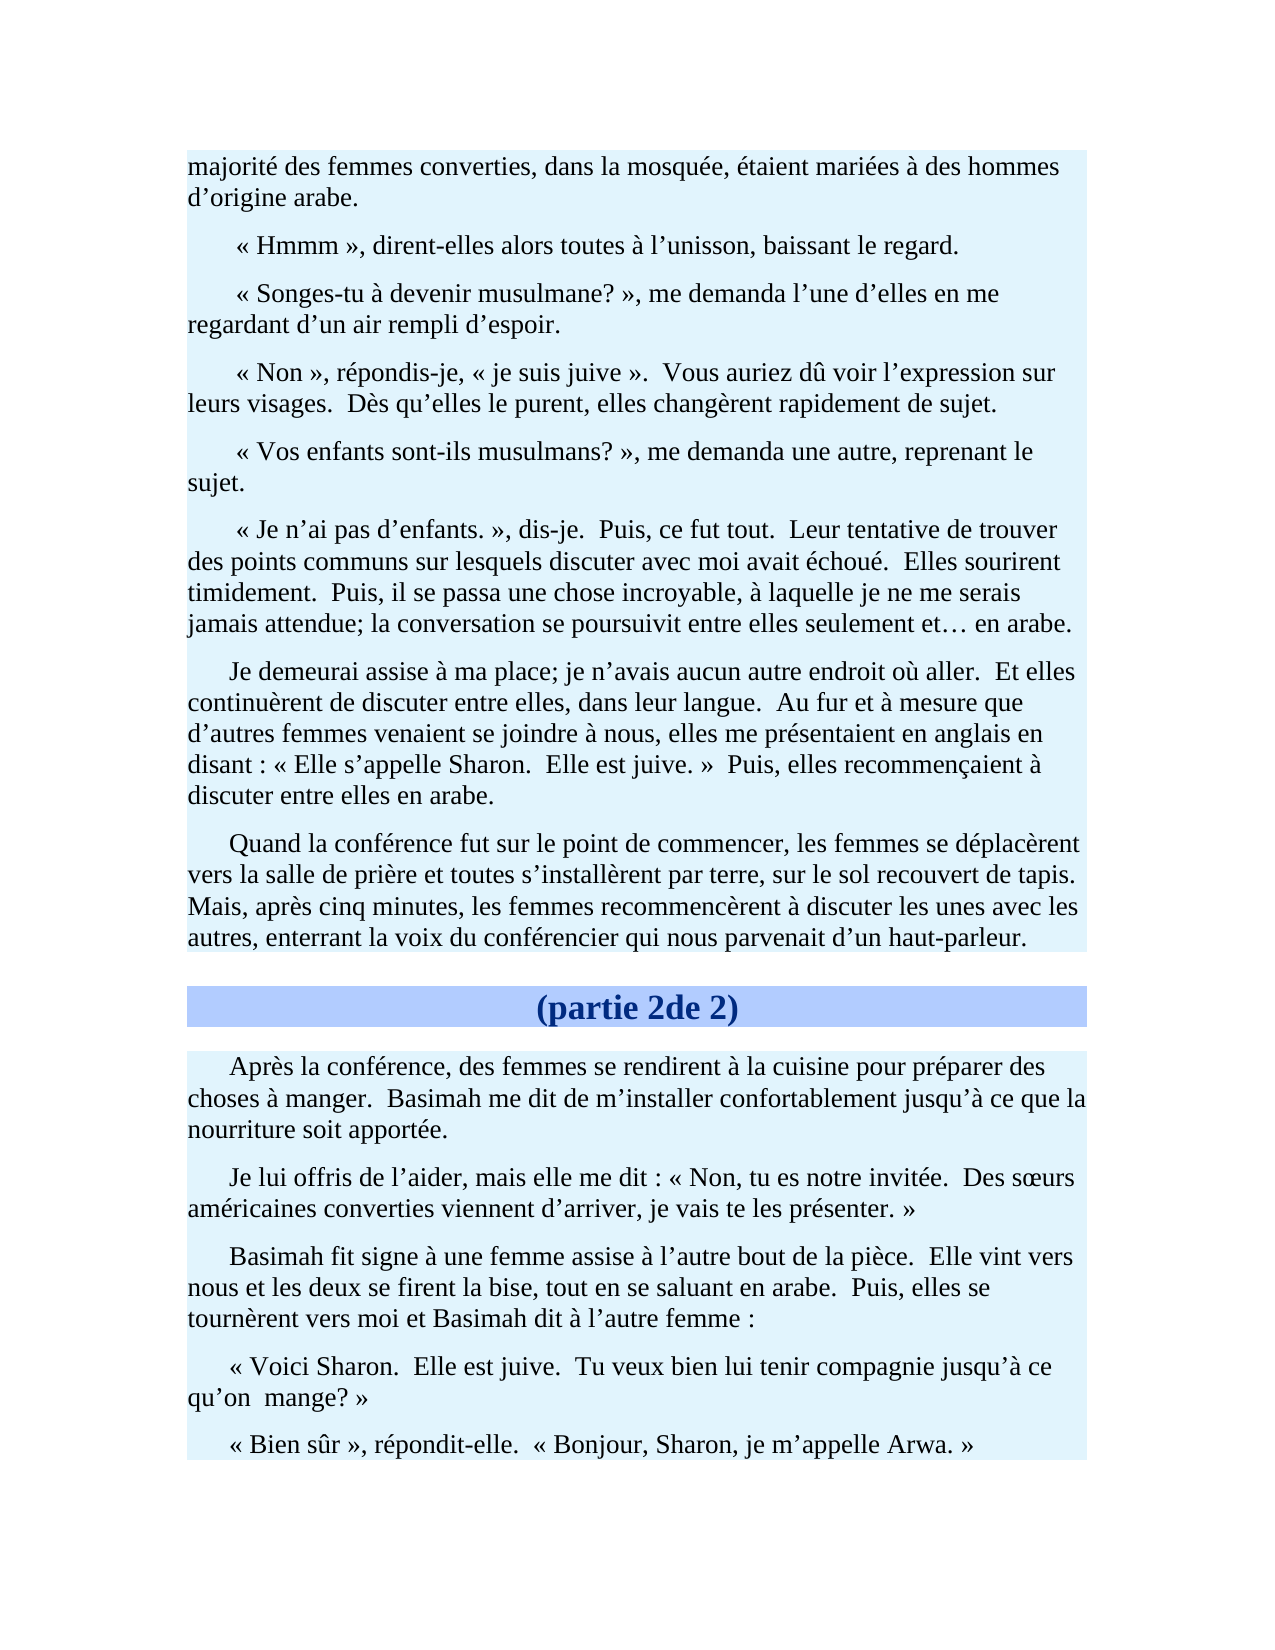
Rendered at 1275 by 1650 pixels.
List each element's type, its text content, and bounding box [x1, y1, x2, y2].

text « Voici Sharon. Elle est juive. Tu veux bien lui tenir compagnie jusqu’à ce qu’on mange? » [187, 1350, 1087, 1412]
text Basimah fit signe à une femme assise à l’autre bout de la pièce. Elle vint vers nous et les deux se firent la bise, tout en se saluant en arabe. Puis, elles se tournèrent vers moi et Basimah dit à l’autre femme : [187, 1239, 1087, 1333]
subtitle (partie 2de 2) [187, 986, 1087, 1027]
text « Je n’ai pas d’enfants. », dis-je. Puis, ce fut tout. Leur tentative de trouver des points communs sur lesquels discuter avec moi avait échoué. Elles sourirent timidement. Puis, il se passa une chose incroyable, à laquelle je ne me serais jamais attendue; la conversation se poursuivit entre elles seulement et… en arabe. [187, 514, 1087, 638]
text « Bien sûr », répondit-elle. « Bonjour, Sharon, je m’appelle Arwa. » [187, 1429, 1087, 1460]
text Je lui offris de l’aider, mais elle me dit : « Non, tu es notre invitée. Des sœurs américaines converties viennent d’arriver, je vais te les présenter. » [187, 1161, 1087, 1223]
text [187, 150, 1087, 212]
text Après la conférence, des femmes se rendirent à la cuisine pour préparer des choses à manger. Basimah me dit de m’installer confortablement jusqu’à ce que la nourriture soit apportée. [187, 1051, 1087, 1144]
text « Vos enfants sont-ils musulmans? », me demanda une autre, reprenant le sujet. [187, 435, 1087, 497]
text Quand la conférence fut sur le point de commencer, les femmes se déplacèrent vers la salle de prière et toutes s’installèrent par terre, sur le sol recouvert de tapis. Mais, après cinq minutes, les femmes recommencèrent à discuter les unes avec les autres, enterrant la voix du conférencier qui nous parvenait d’un haut-parleur. [187, 827, 1087, 952]
text « Hmmm », dirent-elles alors toutes à l’unisson, baissant le regard. [187, 229, 1087, 260]
text « Songes-tu à devenir musulmane? », me demanda l’une d’elles en me regardant d’un air rempli d’espoir. [187, 277, 1087, 339]
text Je demeurai assise à ma place; je n’avais aucun autre endroit où aller. Et elles continuèrent de discuter entre elles, dans leur langue. Au fur et à mesure que d’autres femmes venaient se joindre à nous, elles me présentaient en anglais en disant : « Elle s’appelle Sharon. Elle est juive. » Puis, elles recommençaient à discuter entre elles en arabe. [187, 655, 1087, 811]
text « Non », répondis-je, « je suis juive ». Vous auriez dû voir l’expression sur leurs visages. Dès qu’elles le purent, elles changèrent rapidement de sujet. [187, 356, 1087, 418]
